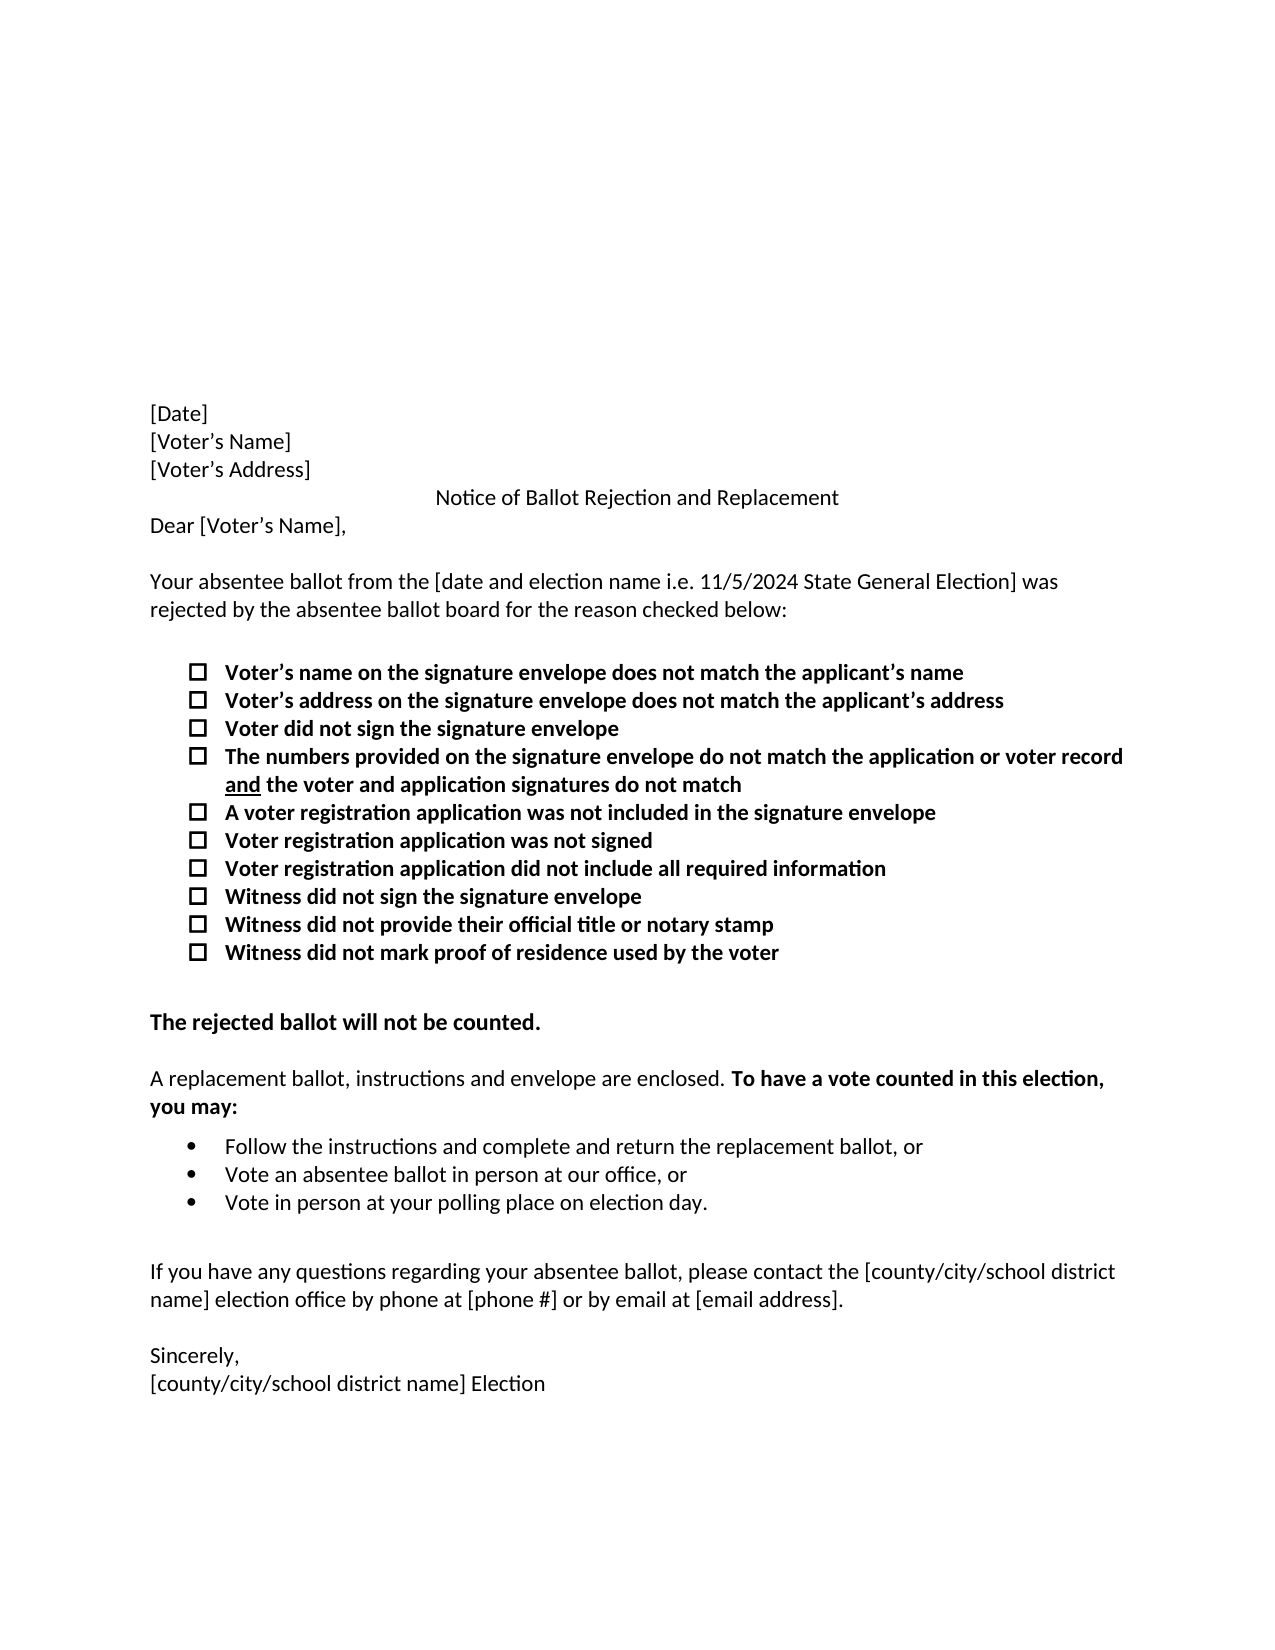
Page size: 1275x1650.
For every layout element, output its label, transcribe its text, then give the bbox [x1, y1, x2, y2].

list Voter did not sign the signature envelope [187, 714, 1125, 742]
text Your absentee ballot from the [date and election name i.e. 11/5/2024 State General Election] was rejected by the absentee ballot board for the reason checked below: [150, 567, 1125, 623]
text [Voter’s Name] [Voter’s Address] [150, 427, 1125, 483]
text Notice of Ballot Rejection and Replacement [150, 483, 1125, 511]
list Witness did not provide their official title or notary stamp [187, 910, 1125, 938]
text A replacement ballot, instructions and envelope are enclosed. To have a vote counted in this election, you may: [150, 1064, 1125, 1120]
text Sincerely, [150, 1341, 1125, 1369]
list The numbers provided on the signature envelope do not match the application or voter record and the voter and application signatures do not match [187, 742, 1125, 798]
text The rejected ballot will not be counted. [150, 978, 1125, 1036]
list Vote an absentee ballot in person at our office, or [187, 1160, 1125, 1188]
list Vote in person at your polling place on election day. [187, 1188, 1125, 1216]
text If you have any questions regarding your absentee ballot, please contact the [county/city/school district name] election office by phone at [phone #] or by email at [email address]. [150, 1257, 1125, 1313]
list A voter registration application was not included in the signature envelope [187, 798, 1125, 826]
text [Date] [150, 399, 1125, 427]
list Voter registration application did not include all required information [187, 854, 1125, 882]
list Follow the instructions and complete and return the replacement ballot, or [187, 1132, 1125, 1160]
list Witness did not mark proof of residence used by the voter [187, 938, 1125, 966]
text [county/city/school district name] Election [150, 1369, 1125, 1397]
text Dear [Voter’s Name], [150, 511, 1125, 539]
list Voter’s address on the signature envelope does not match the applicant’s address [187, 686, 1125, 714]
list Witness did not sign the signature envelope [187, 882, 1125, 910]
list Voter registration application was not signed [187, 826, 1125, 854]
list Voter’s name on the signature envelope does not match the applicant’s name [187, 658, 1125, 686]
